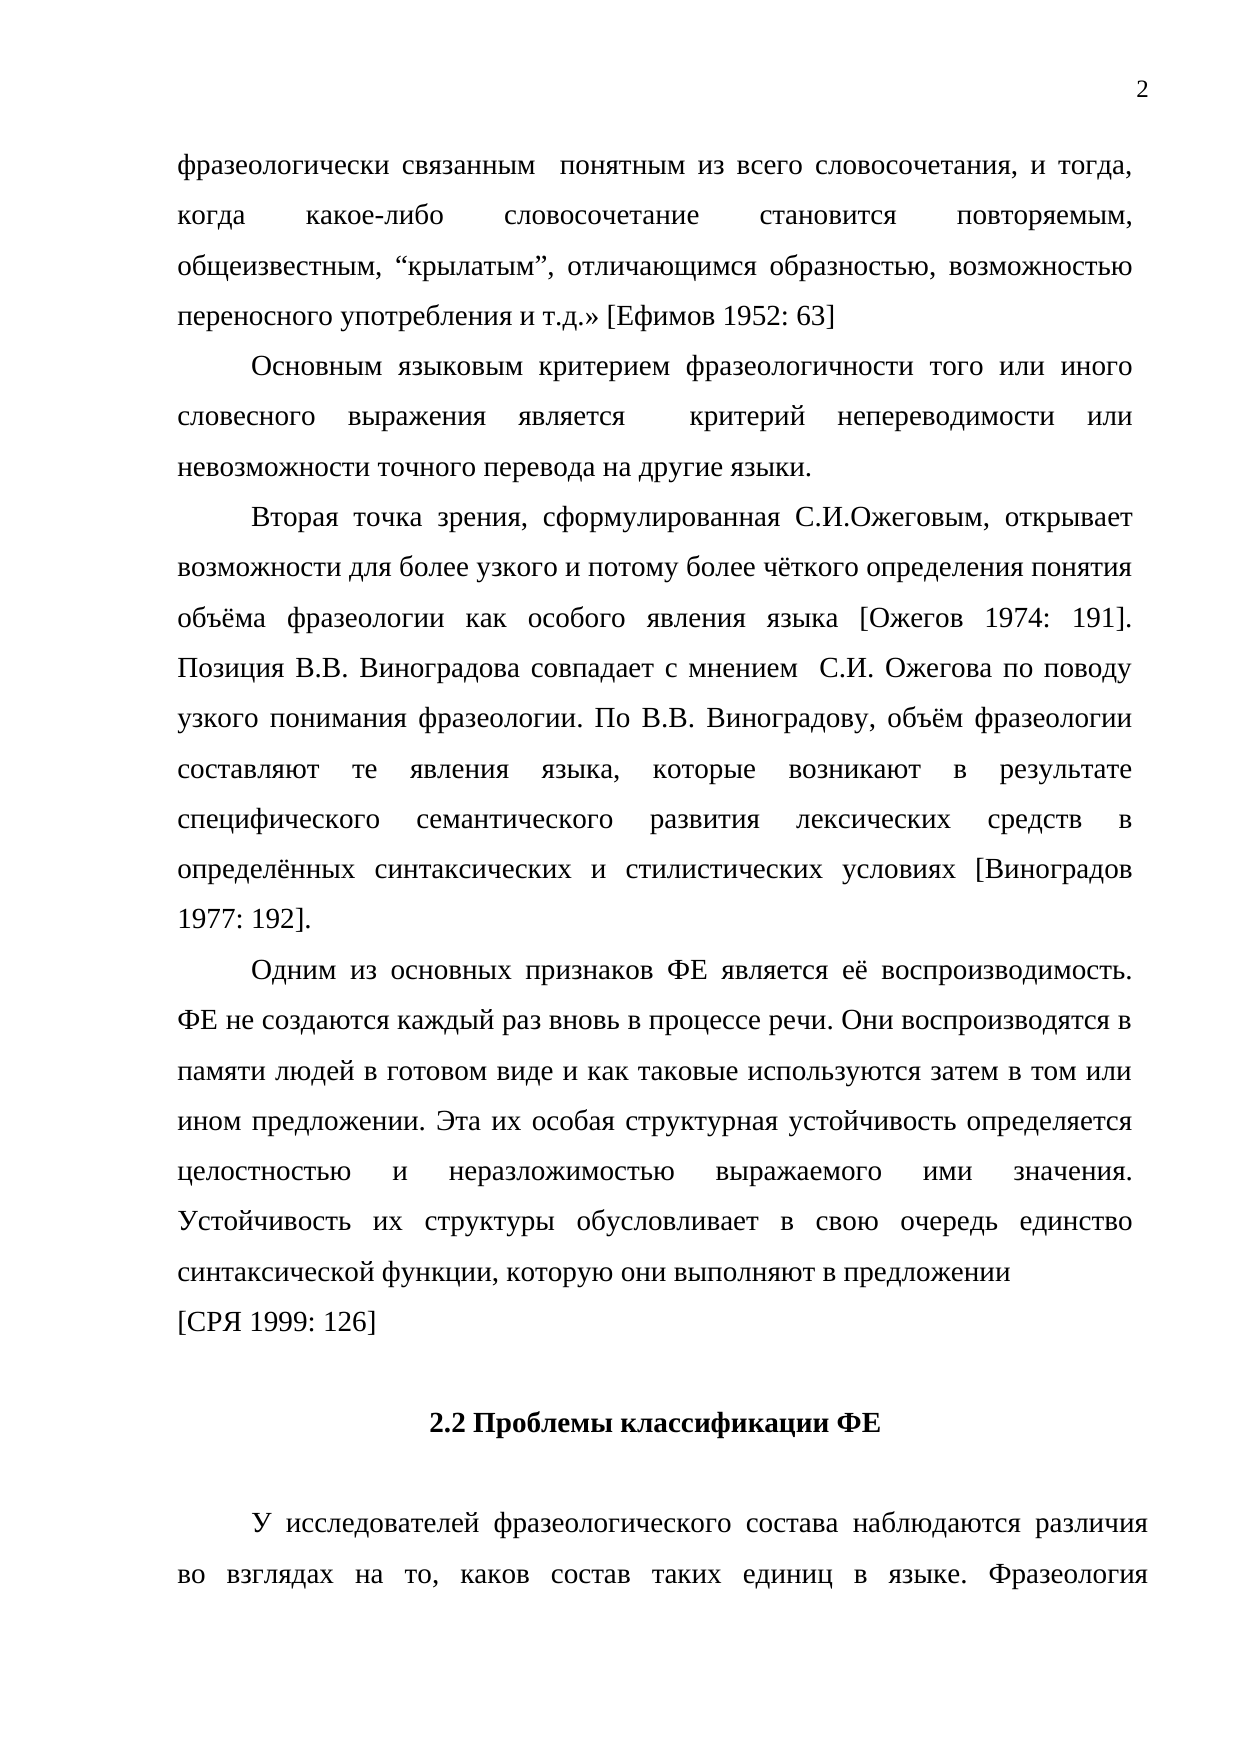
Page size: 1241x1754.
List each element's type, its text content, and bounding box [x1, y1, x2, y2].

text Одним из основных признаков ФЕ является её воспроизводимость. ФЕ не создаются каждый раз вновь в процессе речи. Они воспроизводятся в памяти людей в готовом виде и как таковые используются затем в том или ином предложении. Эта их особая структурная устойчивость определяется целостностью и неразложимостью выражаемого ими значения. Устойчивость их структуры обусловливает в свою очередь единство синтаксической функции, которую они выполняют в предложении [177, 952, 1133, 1287]
text [СРЯ 1999: 126] [177, 1304, 1133, 1338]
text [177, 1505, 1149, 1589]
text Вторая точка зрения, сформулированная С.И.Ожеговым, открывает возможности для более узкого и потому более чёткого определения понятия объёма фразеологии как особого явления языка [Ожегов 1974: 191]. Позиция В.В. Виноградова совпадает с мнением С.И. Ожегова по поводу узкого понимания фразеологии. По В.В. Виноградову, объём фразеологии составляют те явления языка, которые возникают в результате специфического семантического развития лексических средств в определённых синтаксических и стилистических условиях [Виноградов 1977: 192]. [177, 499, 1133, 935]
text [177, 147, 1133, 331]
text Основным языковым критерием фразеологичности того или иного словесного выражения является критерий непереводимости или невозможности точного перевода на другие языки. [177, 348, 1133, 482]
text 2.2 Проблемы классификации ФЕ [177, 1405, 1133, 1438]
